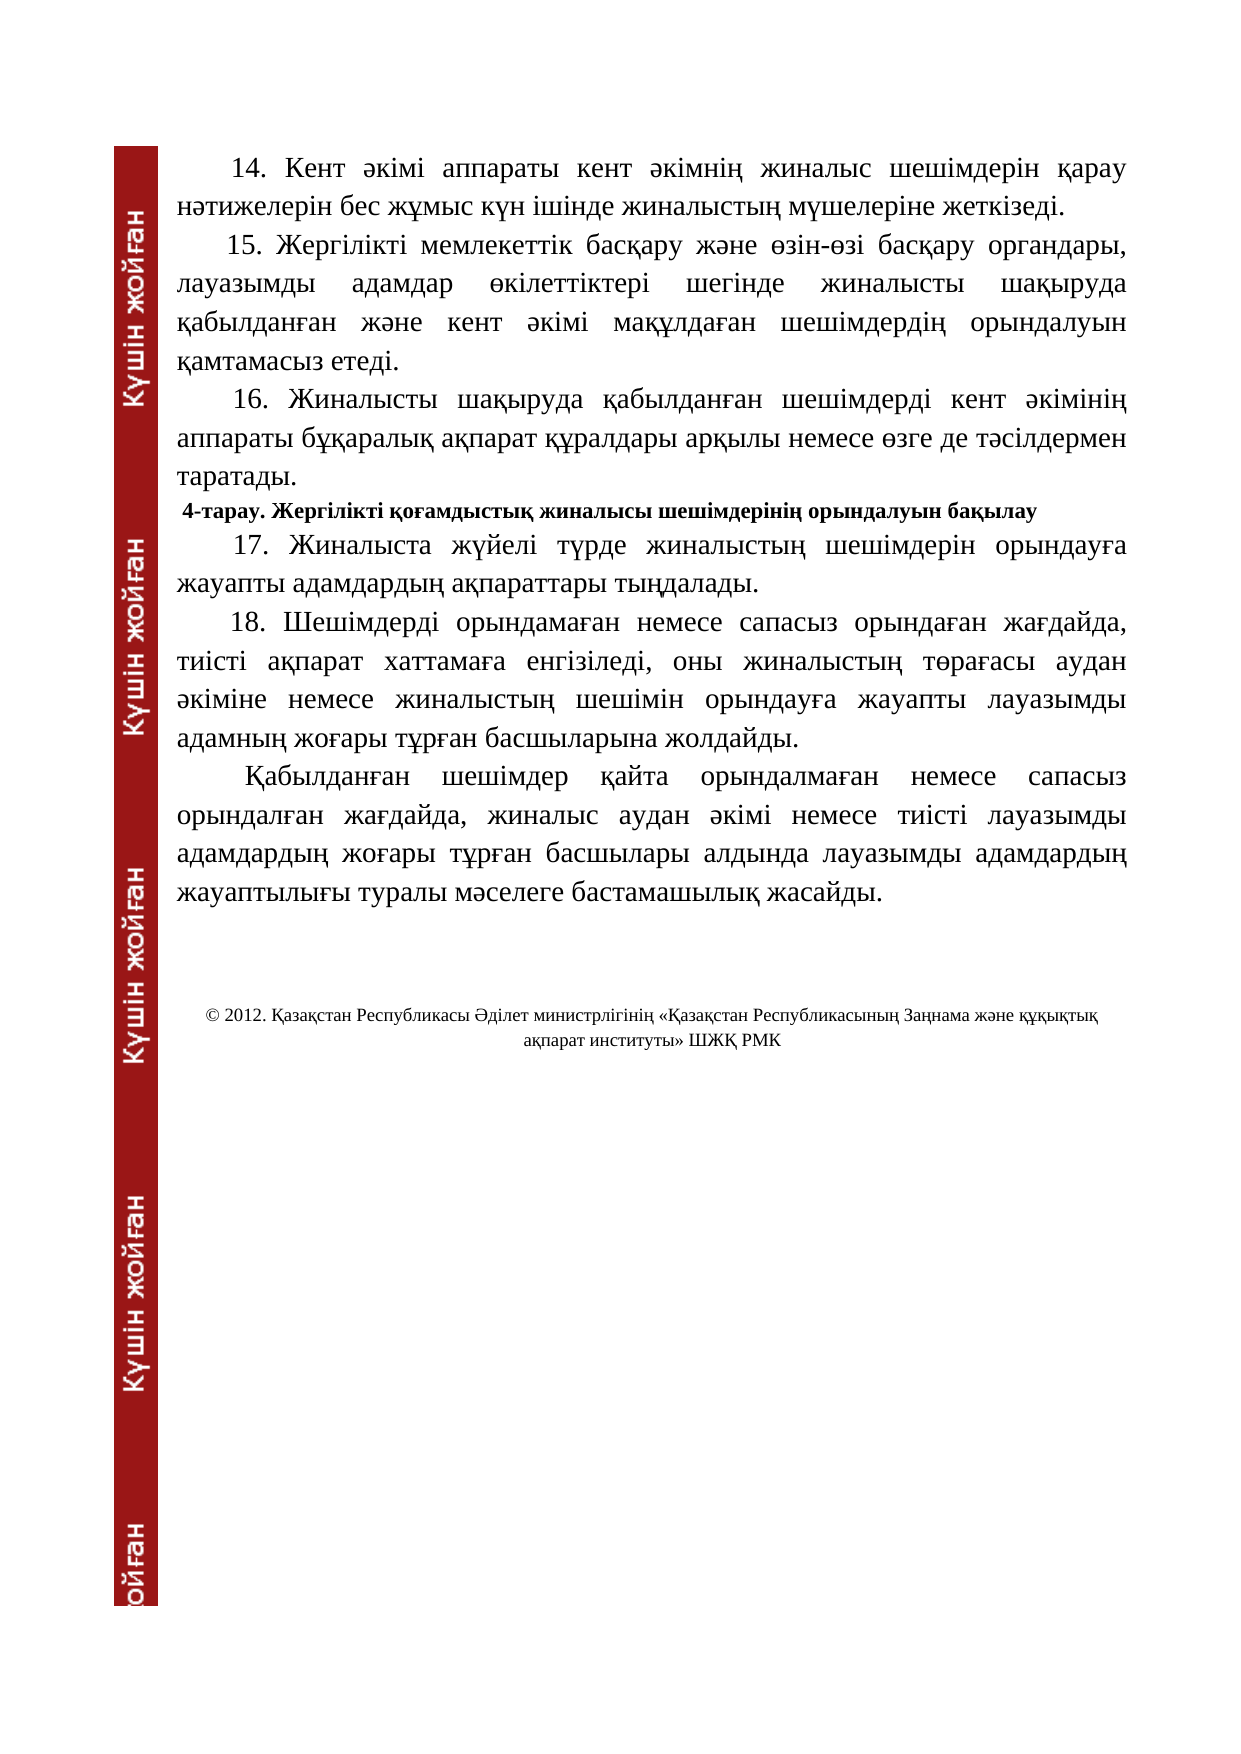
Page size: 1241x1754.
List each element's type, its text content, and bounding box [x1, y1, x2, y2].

picture [114, 146, 158, 150]
text 17. Жиналыста жүйелі түрде жиналыстың шешімдерін орындауға жауапты адамдардың ақпараттары тыңдалады. [112, 527, 1128, 599]
picture [114, 222, 158, 227]
text 14. Кент әкімі аппараты кент әкімнің жиналыс шешімдерін қарау нәтижелерін бес жұмыс күн ішінде жиналыстың мүшелеріне жеткізеді. [112, 150, 1128, 222]
text © 2012. Қазақстан Республикасы Әділет министрлігінің «Қазақстан Республикасының Заңнама және құқықтық ақпарат институты» ШЖҚ РМК [112, 1004, 1128, 1051]
picture [114, 753, 158, 758]
picture [114, 907, 158, 1004]
picture [114, 523, 158, 527]
picture [114, 1051, 158, 1606]
text 16. Жиналысты шақыруда қабылданған шешімдерді кент әкімінің аппараты бұқаралық ақпарат құралдары арқылы немесе өзге де тәсілдермен таратады. [112, 381, 1128, 492]
picture [114, 492, 158, 497]
text Қабылданған шешімдер қайта орындалмаған немесе сапасыз орындалған жағдайда, жиналыс аудан әкімі немесе тиісті лауазымды адамдардың жоғары тұрған басшылары алдында лауазымды адамдардың жауаптылығы туралы мәселеге бастамашылық жасайды. [112, 758, 1128, 907]
text 4-тарау. Жергілікті қоғамдыстық жиналысы шешімдерінің орындалуын бақылау [112, 497, 1128, 523]
text 18. Шешімдерді орындамаған немесе сапасыз орындаған жағдайда, тиісті ақпарат хаттамаға енгізіледі, оны жиналыстың төрағасы аудан әкіміне немесе жиналыстың шешімін орындауға жауапты лауазымды адамның жоғары тұрған басшыларына жолдайды. [112, 604, 1128, 753]
text 15. Жергілікті мемлекеттік басқару және өзін-өзі басқару органдары, лауазымды адамдар өкілеттіктері шегінде жиналысты шақыруда қабылданған және кент әкімі мақұлдаған шешімдердің орындалуын қамтамасыз етеді. [112, 227, 1128, 376]
picture [114, 376, 158, 381]
picture [114, 599, 158, 604]
